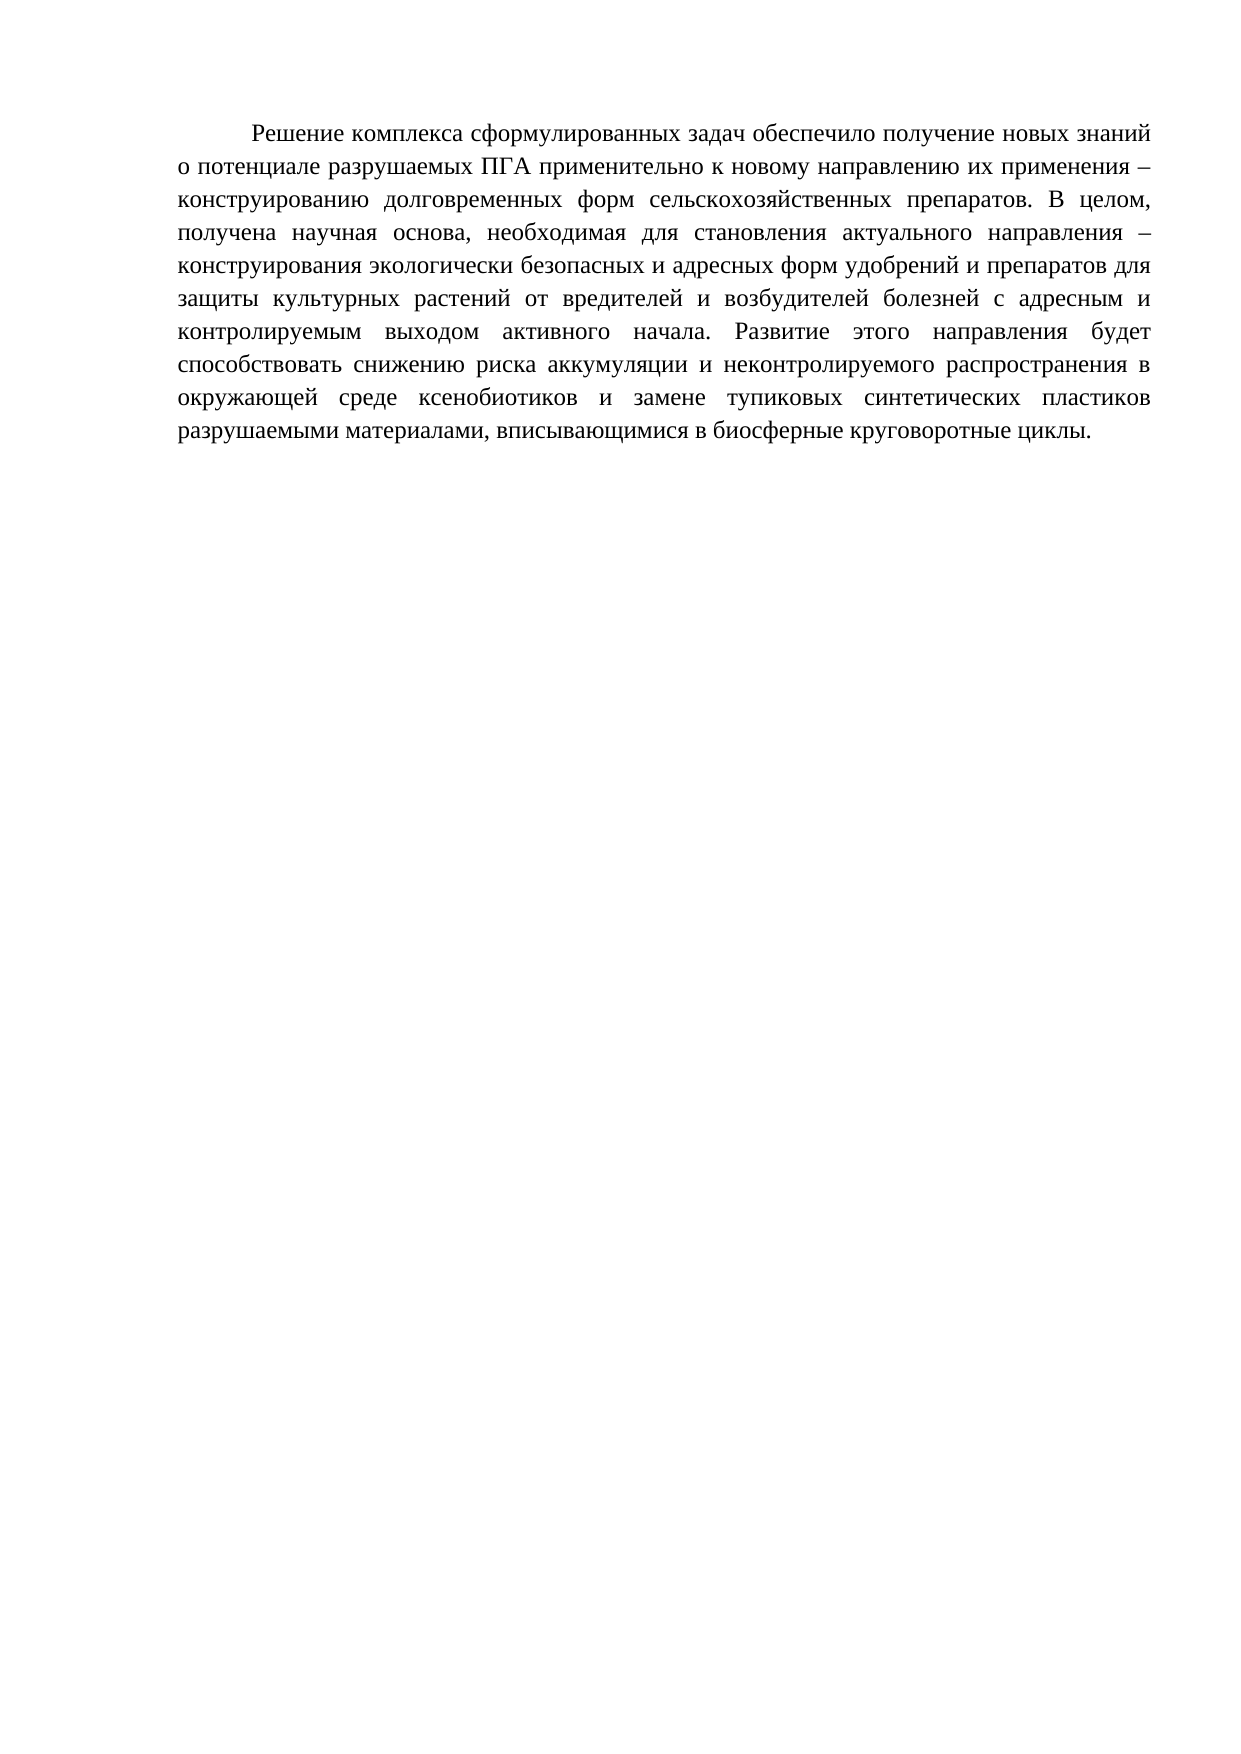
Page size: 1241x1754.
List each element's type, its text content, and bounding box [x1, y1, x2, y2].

text Решение комплекса сформулированных задач обеспечило получение новых знаний о потенциале разрушаемых ПГА применительно к новому направлению их применения – конструированию долговременных форм сельскохозяйственных препаратов. В целом, получена научная основа, необходимая для становления актуального направления – конструирования экологически безопасных и адресных форм удобрений и препаратов для защиты культурных растений от вредителей и возбудителей болезней с адресным и контролируемым выходом активного начала. Развитие этого направления будет способствовать снижению риска аккумуляции и неконтролируемого распространения в окружающей среде ксенобиотиков и замене тупиковых синтетических пластиков разрушаемыми материалами, вписывающимися в биосферные круговоротные циклы. [177, 118, 1152, 444]
